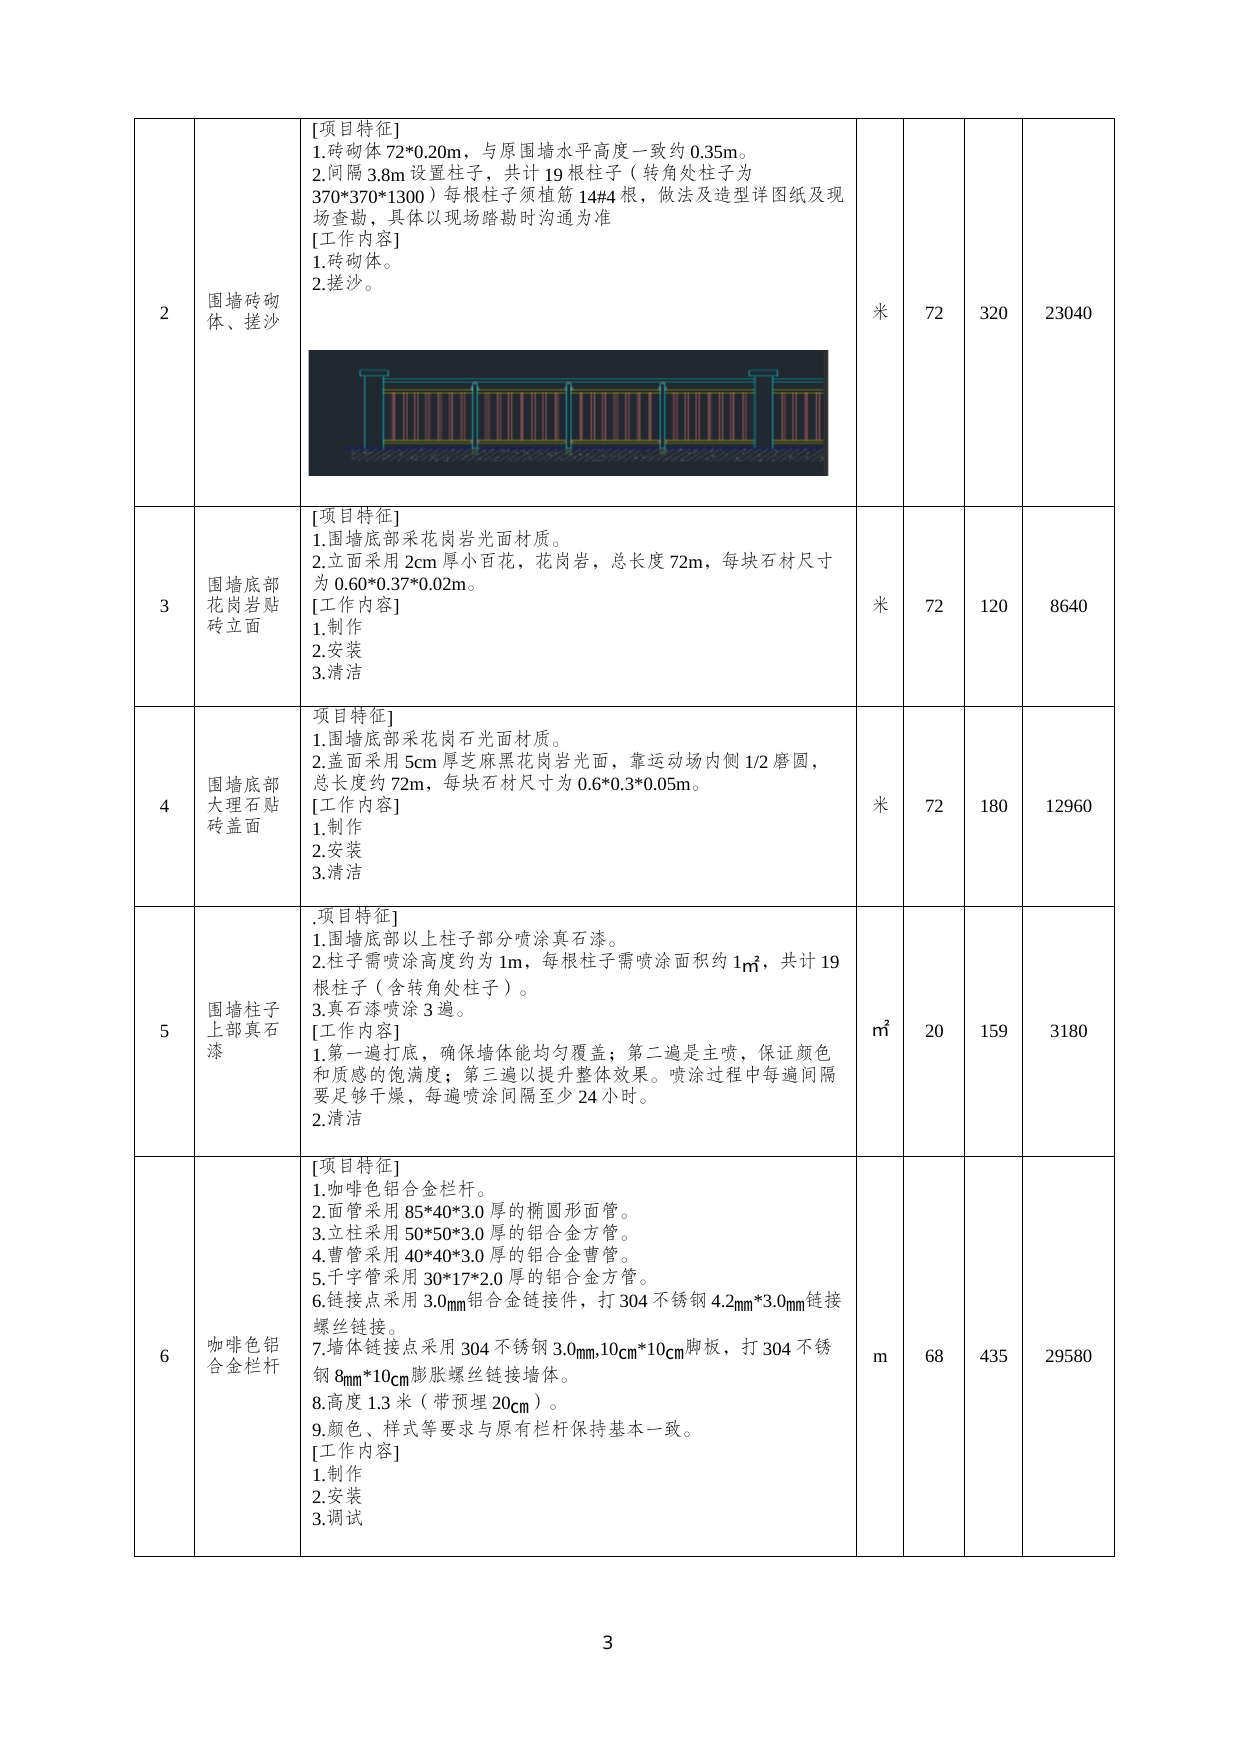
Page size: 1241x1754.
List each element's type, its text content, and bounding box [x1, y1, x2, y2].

table_cell 围墙底部花岗岩贴砖立面 [195, 507, 300, 706]
table_cell 72 [904, 707, 964, 906]
table_cell 项目特征] 1.围墙底部采花岗石光面材质。 2.盖面采用5cm厚芝麻黑花岗岩光面，靠运动场内侧1/2磨圆，总长度约72m，每块石材尺寸为0.6*0.3*0.05m。 [工作内容] 1.制作 2.安装 3.清洁 [301, 707, 856, 906]
table_cell 米 [857, 707, 903, 906]
table_cell 围墙底部大理石贴砖盖面 [195, 707, 300, 906]
table_cell 米 [857, 507, 903, 706]
table_cell 23040 [1023, 119, 1114, 506]
table_cell 5 [135, 907, 194, 1156]
table_cell 159 [965, 907, 1022, 1156]
table_cell 6 [135, 1157, 194, 1556]
table_cell .项目特征] 1.围墙底部以上柱子部分喷涂真石漆。 2.柱子需喷涂高度约为1m，每根柱子需喷涂面积约1㎡，共计19根柱子（含转角处柱子）。 3.真石漆喷涂3遍。 [工作内容] 1.第一遍打底，确保墙体能均匀覆盖；第二遍是主喷，保证颜色和质感的饱满度；第三遍以提升整体效果。喷涂过程中每遍间隔要足够干燥，每遍喷涂间隔至少24小时。 2.清洁 [301, 907, 856, 1156]
table_cell 180 [965, 707, 1022, 906]
table_cell 20 [904, 907, 964, 1156]
table_cell 68 [904, 1157, 964, 1556]
table_cell 3 [135, 507, 194, 706]
picture [308, 350, 830, 476]
table_cell 2 [135, 119, 194, 506]
table_cell [项目特征] 1.围墙底部采花岗岩光面材质。 2.立面采用2cm厚小百花，花岗岩，总长度72m，每块石材尺寸为0.60*0.37*0.02m。 [工作内容] 1.制作 2.安装 3.清洁 [301, 507, 856, 706]
table_cell 咖啡色铝合金栏杆 [195, 1157, 300, 1556]
table_cell 围墙柱子上部真石漆 [195, 907, 300, 1156]
table_cell 8640 [1023, 507, 1114, 706]
table_cell 120 [965, 507, 1022, 706]
table_cell ㎡ [857, 907, 903, 1156]
table_cell 320 [965, 119, 1022, 506]
table_cell 72 [904, 507, 964, 706]
table_cell 4 [135, 707, 194, 906]
table_cell 435 [965, 1157, 1022, 1556]
table_cell 围墙砖砌体、搓沙 [195, 119, 300, 506]
table_cell m [857, 1157, 903, 1556]
table_cell 29580 [1023, 1157, 1114, 1556]
table_cell 米 [857, 119, 903, 506]
table_cell [项目特征] 1.咖啡色铝合金栏杆。 2.面管采用85*40*3.0厚的椭圆形面管。 3.立柱采用50*50*3.0厚的铝合金方管。 4.曹管采用40*40*3.0厚的铝合金曹管。 5.千字管采用30*17*2.0厚的铝合金方管。 6.链接点采用3.0㎜铝合金链接件，打304不锈钢4.2㎜*3.0㎜链接螺丝链接。 7.墙体链接点采用304不锈钢3.0㎜,10㎝*10㎝脚板，打304不锈钢8㎜*10㎝膨胀螺丝链接墙体。 8.高度1.3米（带预埋20㎝）。 9.颜色、样式等要求与原有栏杆保持基本一致。 [工作内容] 1.制作 2.安装 3.调试 [301, 1157, 856, 1556]
table_cell 72 [904, 119, 964, 506]
table_cell [项目特征] 1.砖砌体72*0.20m，与原围墙水平高度一致约0.35m。 2.间隔3.8m设置柱子，共计19根柱子（转角处柱子为370*370*1300）每根柱子须植筋14#4根，做法及造型详图纸及现场查勘，具体以现场踏勘时沟通为准 [工作内容] 1.砖砌体。 2.搓沙。 [301, 119, 856, 506]
table_cell 3180 [1023, 907, 1114, 1156]
table_cell 12960 [1023, 707, 1114, 906]
